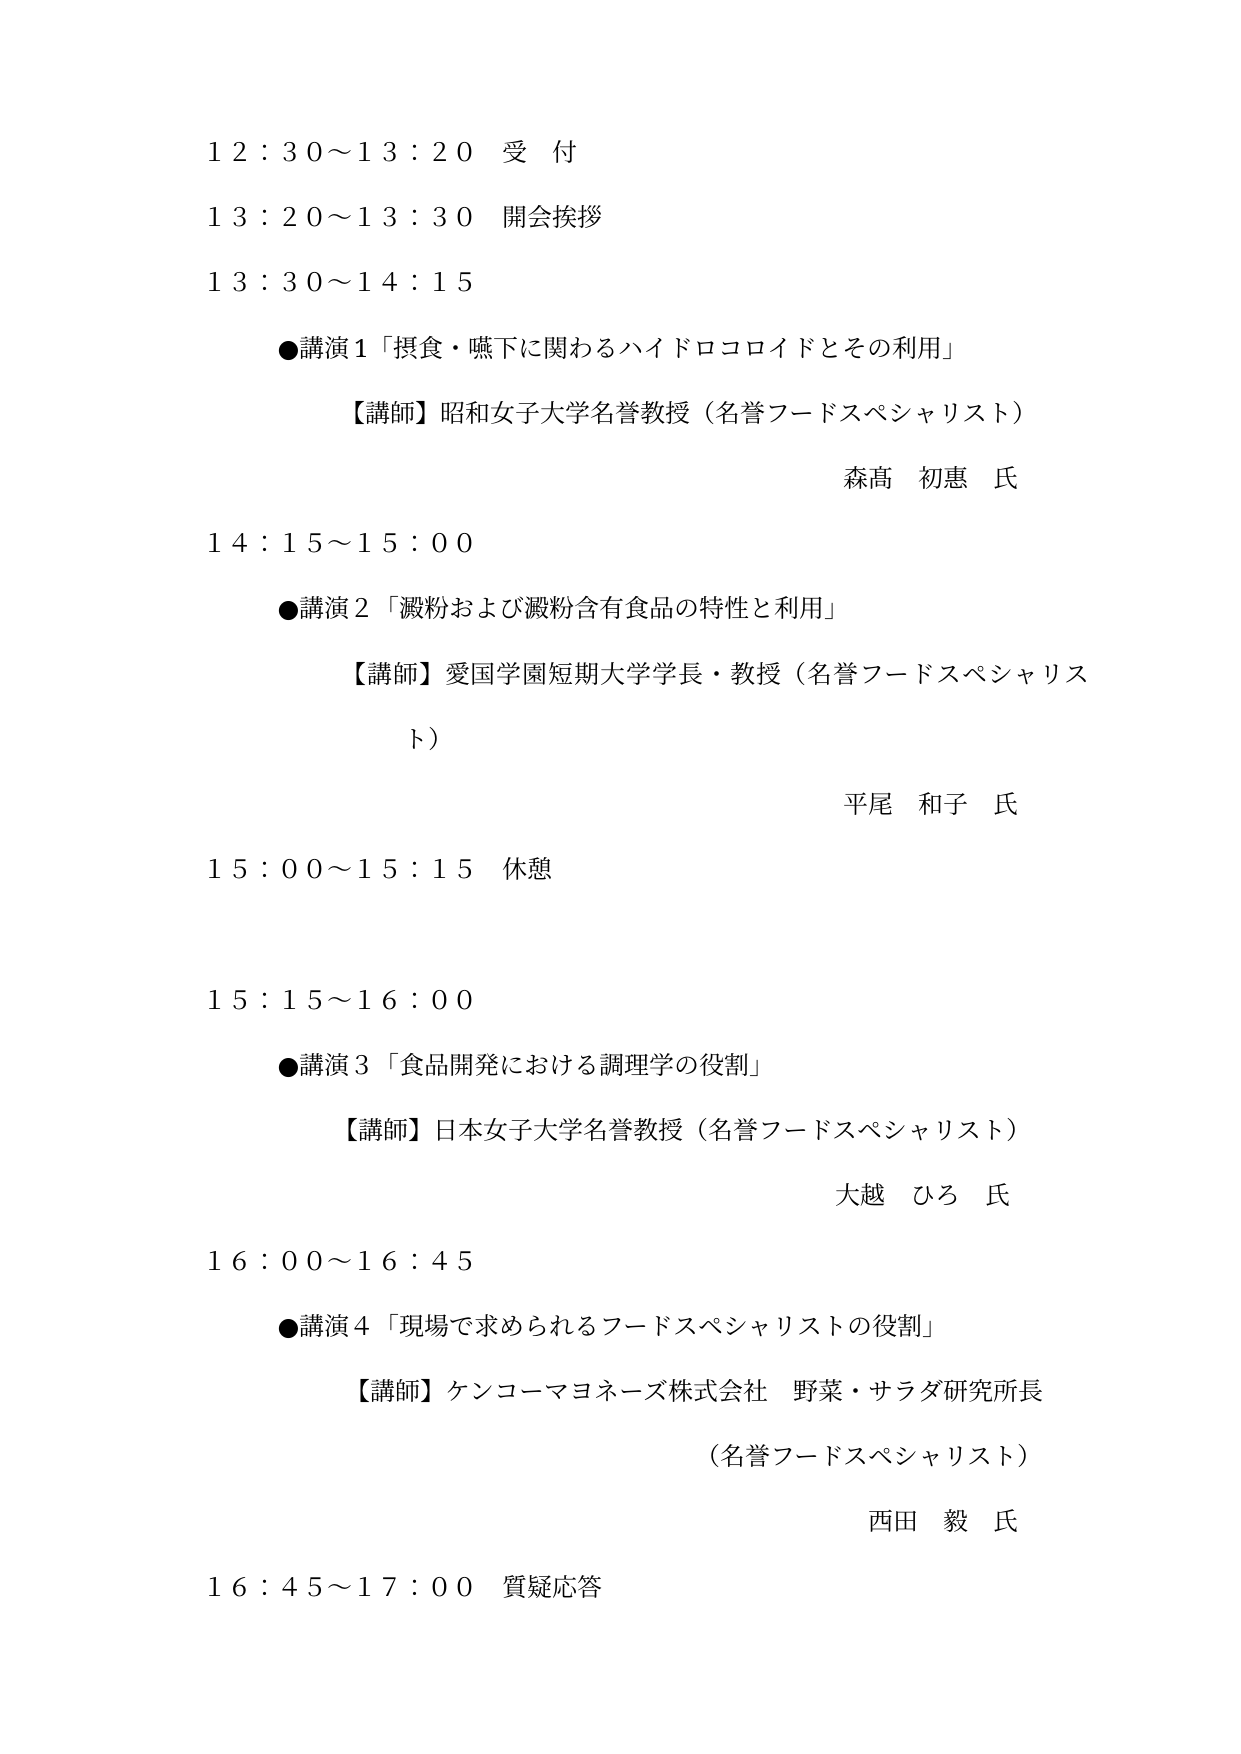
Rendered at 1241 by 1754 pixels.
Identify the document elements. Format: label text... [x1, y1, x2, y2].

text 【講師】昭和女子大学名誉教授（名誉フードスペシャリスト） [177, 379, 1093, 444]
text １３：２０～１３：３０ 開会挨拶 [177, 183, 1093, 248]
text １４：１５～１５：００ [177, 509, 1093, 574]
text ●講演４「現場で求められるフードスペシャリストの役割」 [177, 1292, 1093, 1357]
text 【講師】ケンコーマヨネーズ株式会社 野菜・サラダ研究所長 （名誉フードスペシャリスト） [330, 1357, 1043, 1487]
text 【講師】愛国学園短期大学学長・教授（名誉フードスペシャリスト） [341, 640, 1093, 770]
text ●講演1「摂食・嚥下に関わるハイドロコロイドとその利用」 [177, 314, 1093, 379]
text １５：１５～１６：００ [177, 966, 1093, 1031]
text 【講師】日本女子大学名誉教授（名誉フードスペシャリスト） [177, 1096, 1093, 1161]
text １２：３０～１３：２０ 受 付 [177, 118, 1093, 183]
text 森髙 初惠 氏 [177, 444, 1018, 509]
text １６：４５～１７：００ 質疑応答 [177, 1553, 1093, 1618]
text ●講演３「食品開発における調理学の役割」 [177, 1031, 1093, 1096]
text 西田 毅 氏 [330, 1487, 1018, 1553]
text １５：００～１５：１５ 休憩 [177, 835, 1093, 901]
text 平尾 和子 氏 [396, 770, 1018, 835]
text ●講演２「澱粉および澱粉含有食品の特性と利用」 [177, 574, 1093, 640]
text １３：３０～１４：１５ [177, 248, 1093, 314]
text 大越 ひろ 氏 [177, 1161, 1093, 1227]
text １６：００～１６：４５ [177, 1227, 1093, 1292]
